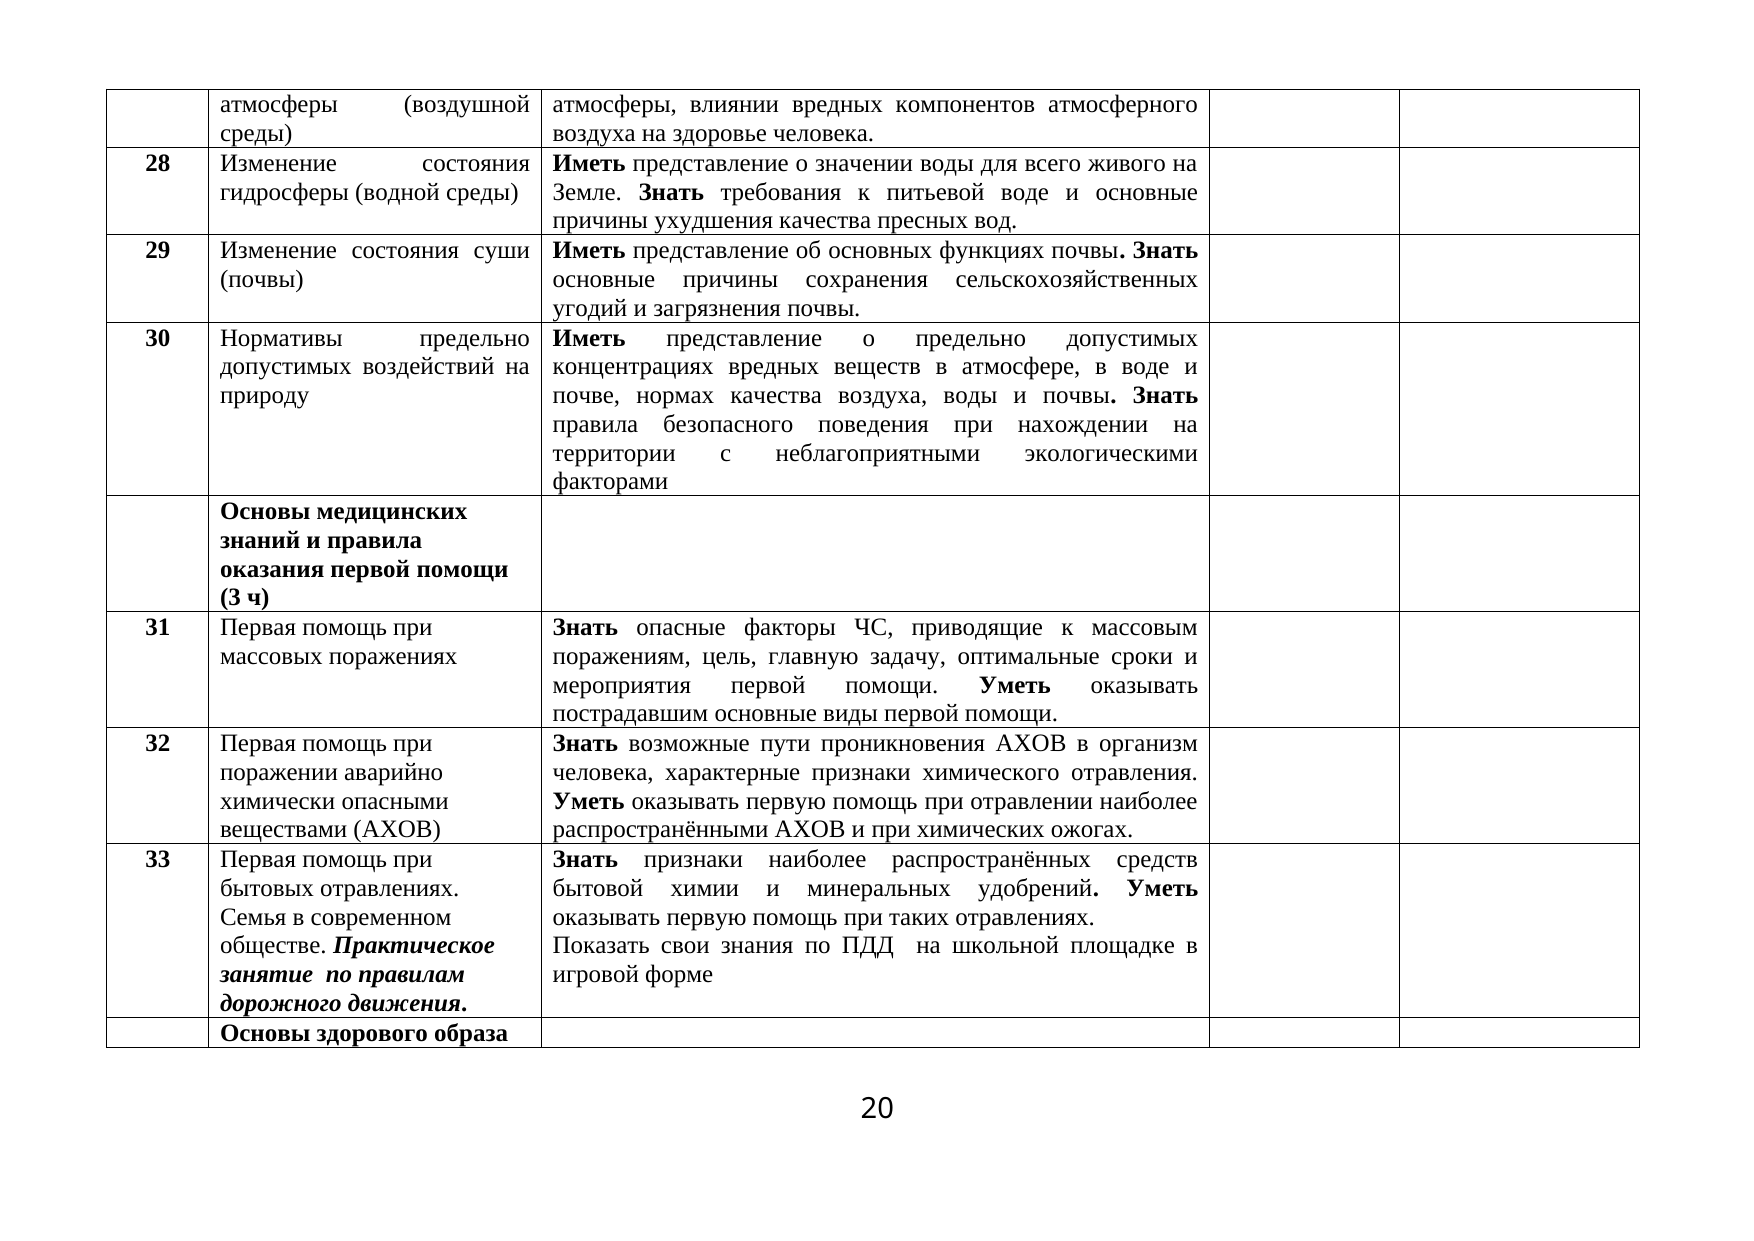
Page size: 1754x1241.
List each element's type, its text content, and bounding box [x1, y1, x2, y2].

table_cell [209, 1018, 541, 1047]
table_cell [1210, 612, 1399, 727]
table_cell [1400, 323, 1639, 495]
table_cell [1400, 1018, 1639, 1047]
table_cell Первая помощь при поражении аварийно химически опасными веществами (АХОВ) [209, 728, 541, 843]
table_cell Знать опасные факторы ЧС, приводящие к массовым поражениям, цель, главную задачу, оптимальные сроки и мероприятия первой помощи. Уметь оказывать пострадавшим основные виды первой помощи. [542, 612, 1209, 727]
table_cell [542, 90, 1209, 147]
table_cell 30 [107, 323, 208, 495]
table_cell Иметь представление о предельно допустимых концентрациях вредных веществ в атмосфере, в воде и почве, нормах качества воздуха, воды и почвы. Знать правила безопасного поведения при нахождении на территории с неблагоприятными экологическими факторами [542, 323, 1209, 495]
table_cell [1210, 148, 1399, 234]
table_cell Иметь представление об основных функциях почвы. Знать основные причины сохранения сельскохозяйственных угодий и загрязнения почвы. [542, 235, 1209, 322]
table_cell [542, 1018, 1209, 1047]
table_cell [1210, 844, 1399, 1017]
table_cell [1210, 323, 1399, 495]
table_cell [1400, 728, 1639, 843]
table_cell Основы медицинских знаний и правила оказания первой помощи (3 ч) [209, 496, 541, 611]
table_cell [1400, 148, 1639, 234]
table_cell 32 [107, 728, 208, 843]
table_cell [1210, 235, 1399, 322]
table_cell 29 [107, 235, 208, 322]
table_cell Первая помощь при бытовых отравлениях. Семья в современном обществе. Практическое занятие по правилам дорожного движения. [209, 844, 541, 1017]
table_cell [1400, 90, 1639, 147]
table_cell [1400, 844, 1639, 1017]
table_cell [1210, 728, 1399, 843]
table_cell [1400, 235, 1639, 322]
table_cell [107, 1018, 208, 1047]
table_cell [1400, 612, 1639, 727]
table_cell [542, 496, 1209, 611]
table_cell 27 [107, 90, 208, 147]
table_cell [1210, 90, 1399, 147]
table_cell 28 [107, 148, 208, 234]
table_cell Первая помощь при массовых поражениях [209, 612, 541, 727]
table_cell Знать признаки наиболее распространённых средств бытовой химии и минеральных удобрений. Уметь оказывать первую помощь при таких отравлениях. Показать свои знания по ПДД на школьной площадке в игровой форме [542, 844, 1209, 1017]
table_cell [1210, 1018, 1399, 1047]
table_cell 31 [107, 612, 208, 727]
table_cell Изменение состояния гидросферы (водной среды) [209, 148, 541, 234]
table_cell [209, 90, 541, 147]
table_cell Знать возможные пути проникновения АХОВ в организм человека, характерные признаки химического отравления. Уметь оказывать первую помощь при отравлении наиболее распространёнными АХОВ и при химических ожогах. [542, 728, 1209, 843]
table_cell Иметь представление о значении воды для всего живого на Земле. Знать требования к питьевой воде и основные причины ухудшения качества пресных вод. [542, 148, 1209, 234]
table_cell 33 [107, 844, 208, 1017]
table_cell Нормативы предельно допустимых воздействий на природу [209, 323, 541, 495]
table_cell [1400, 496, 1639, 611]
table_cell [107, 496, 208, 611]
table_cell Изменение состояния суши (почвы) [209, 235, 541, 322]
table_cell [1210, 496, 1399, 611]
